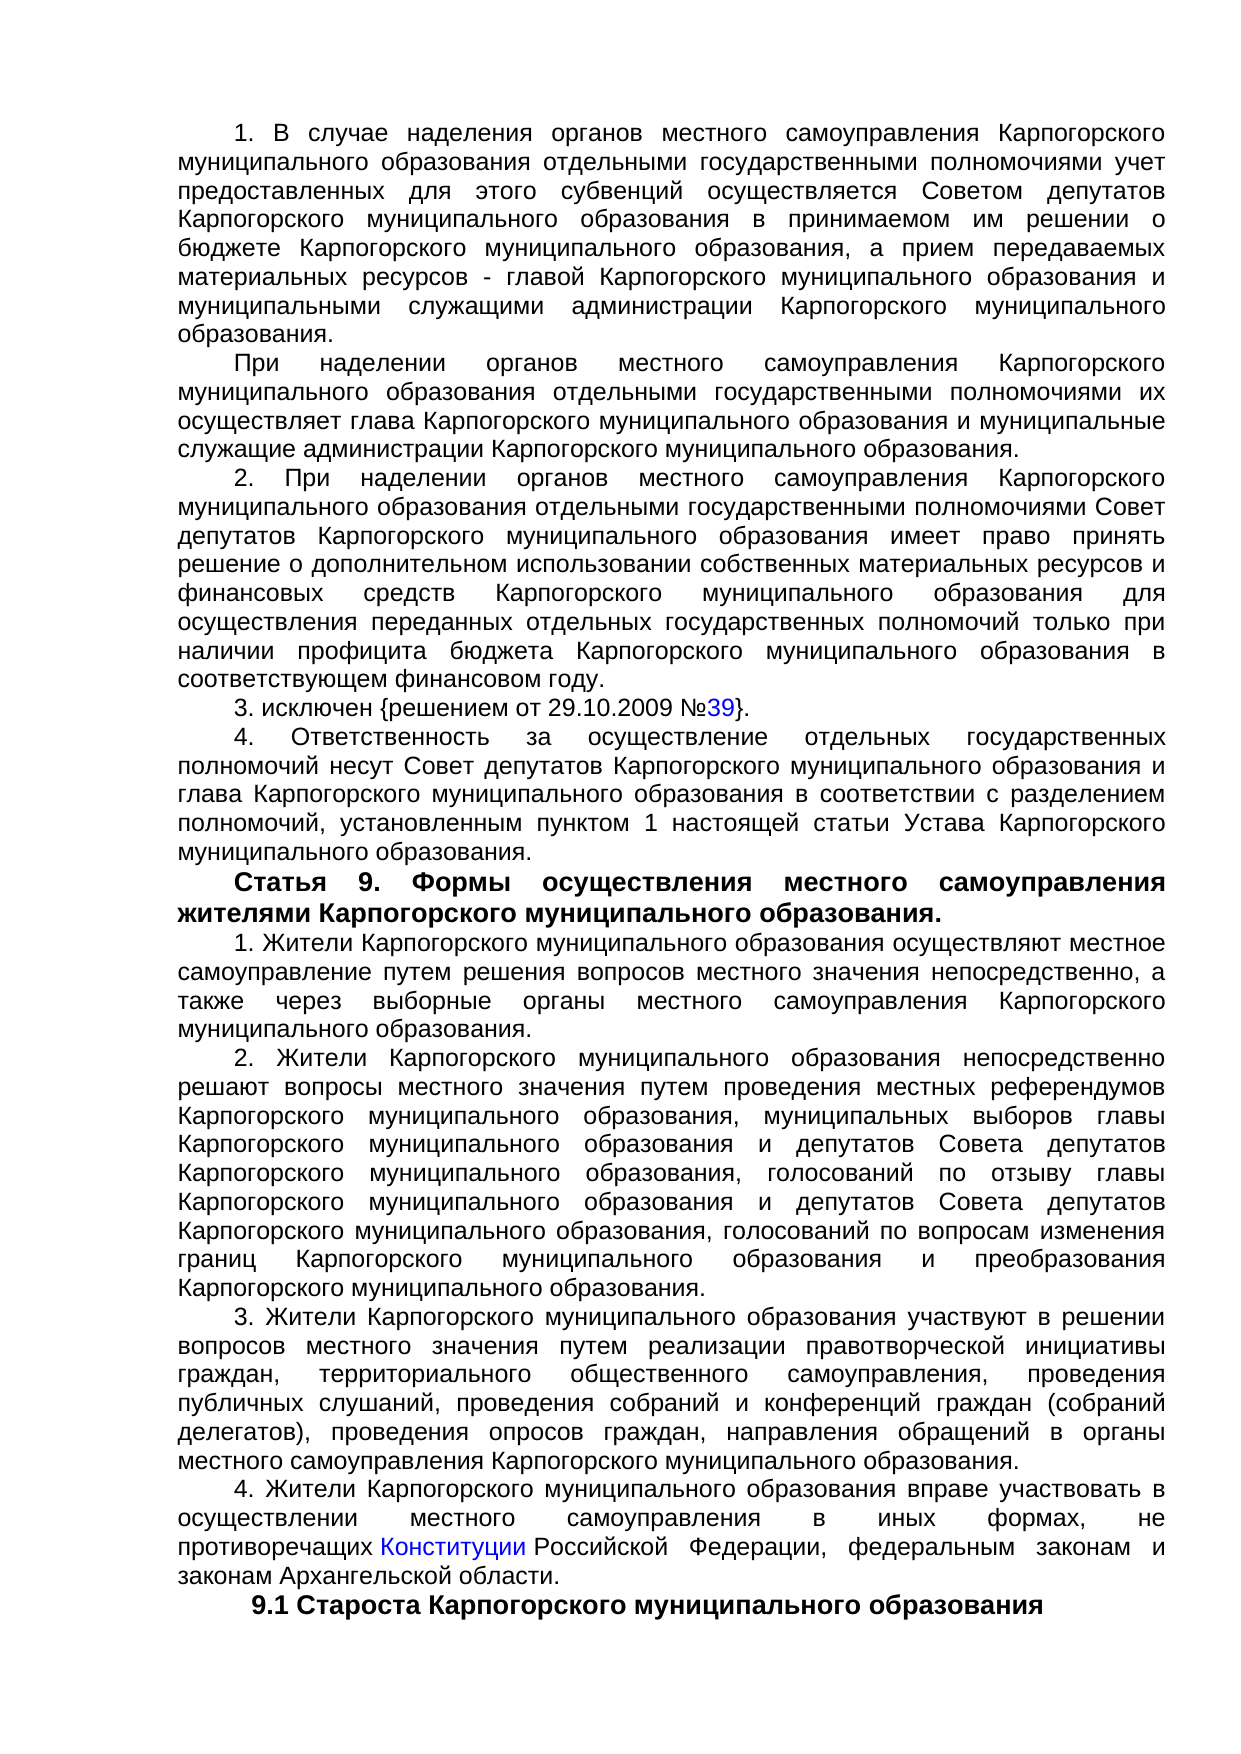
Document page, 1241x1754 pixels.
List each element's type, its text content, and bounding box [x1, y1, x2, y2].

text 2. Жители Карпогорского муниципального образования непосредственно решают вопросы местного значения путем проведения местных референдумов Карпогорского муниципального образования, муниципальных выборов главы Карпогорского муниципального образования и депутатов Совета депутатов Карпогорского муниципального образования, голосований по отзыву главы Карпогорского муниципального образования и депутатов Совета депутатов Карпогорского муниципального образования, голосований по вопросам изменения границ Карпогорского муниципального образования и преобразования Карпогорского муниципального образования. [177, 1043, 1167, 1302]
text 2. При наделении органов местного самоуправления Карпогорского муниципального образования отдельными государственными полномочиями Совет депутатов Карпогорского муниципального образования имеет право принять решение о дополнительном использовании собственных материальных ресурсов и финансовых средств Карпогорского муниципального образования для осуществления переданных отдельных государственных полномочий только при наличии профицита бюджета Карпогорского муниципального образования в соответствующем финансовом году. [177, 463, 1167, 693]
text 9.1 Староста Карпогорского муниципального образования [177, 1589, 1167, 1621]
text 1. Жители Карпогорского муниципального образования осуществляют местное самоуправление путем решения вопросов местного значения непосредственно, а также через выборные органы местного самоуправления Карпогорского муниципального образования. [177, 928, 1167, 1043]
text 4. Ответственность за осуществление отдельных государственных полномочий несут Совет депутатов Карпогорского муниципального образования и глава Карпогорского муниципального образования в соответствии с разделением полномочий, установленным пунктом 1 настоящей статьи Устава Карпогорского муниципального образования. [177, 722, 1167, 866]
text 1. В случае наделения органов местного самоуправления Карпогорского муниципального образования отдельными государственными полномочиями учет предоставленных для этого субвенций осуществляется Советом депутатов Карпогорского муниципального образования в принимаемом им решении о бюджете Карпогорского муниципального образования, а прием передаваемых материальных ресурсов - главой Карпогорского муниципального образования и муниципальными служащими администрации Карпогорского муниципального образования. [177, 118, 1167, 348]
text При наделении органов местного самоуправления Карпогорского муниципального образования отдельными государственными полномочиями их осуществляет глава Карпогорского муниципального образования и муниципальные служащие администрации Карпогорского муниципального образования. [177, 348, 1167, 463]
text 3. исключен {решением от 29.10.2009 №39}. [177, 693, 1167, 722]
text Статья 9. Формы осуществления местного самоуправления жителями Карпогорского муниципального образования. [177, 866, 1167, 928]
text 4. Жители Карпогорского муниципального образования вправе участвовать в осуществлении местного самоуправления в иных формах, не противоречащих Конституции Российской Федерации, федеральным законам и законам Архангельской области. [177, 1474, 1167, 1589]
text 3. Жители Карпогорского муниципального образования участвуют в решении вопросов местного значения путем реализации правотворческой инициативы граждан, территориального общественного самоуправления, проведения публичных слушаний, проведения собраний и конференций граждан (собраний делегатов), проведения опросов граждан, направления обращений в органы местного самоуправления Карпогорского муниципального образования. [177, 1302, 1167, 1474]
